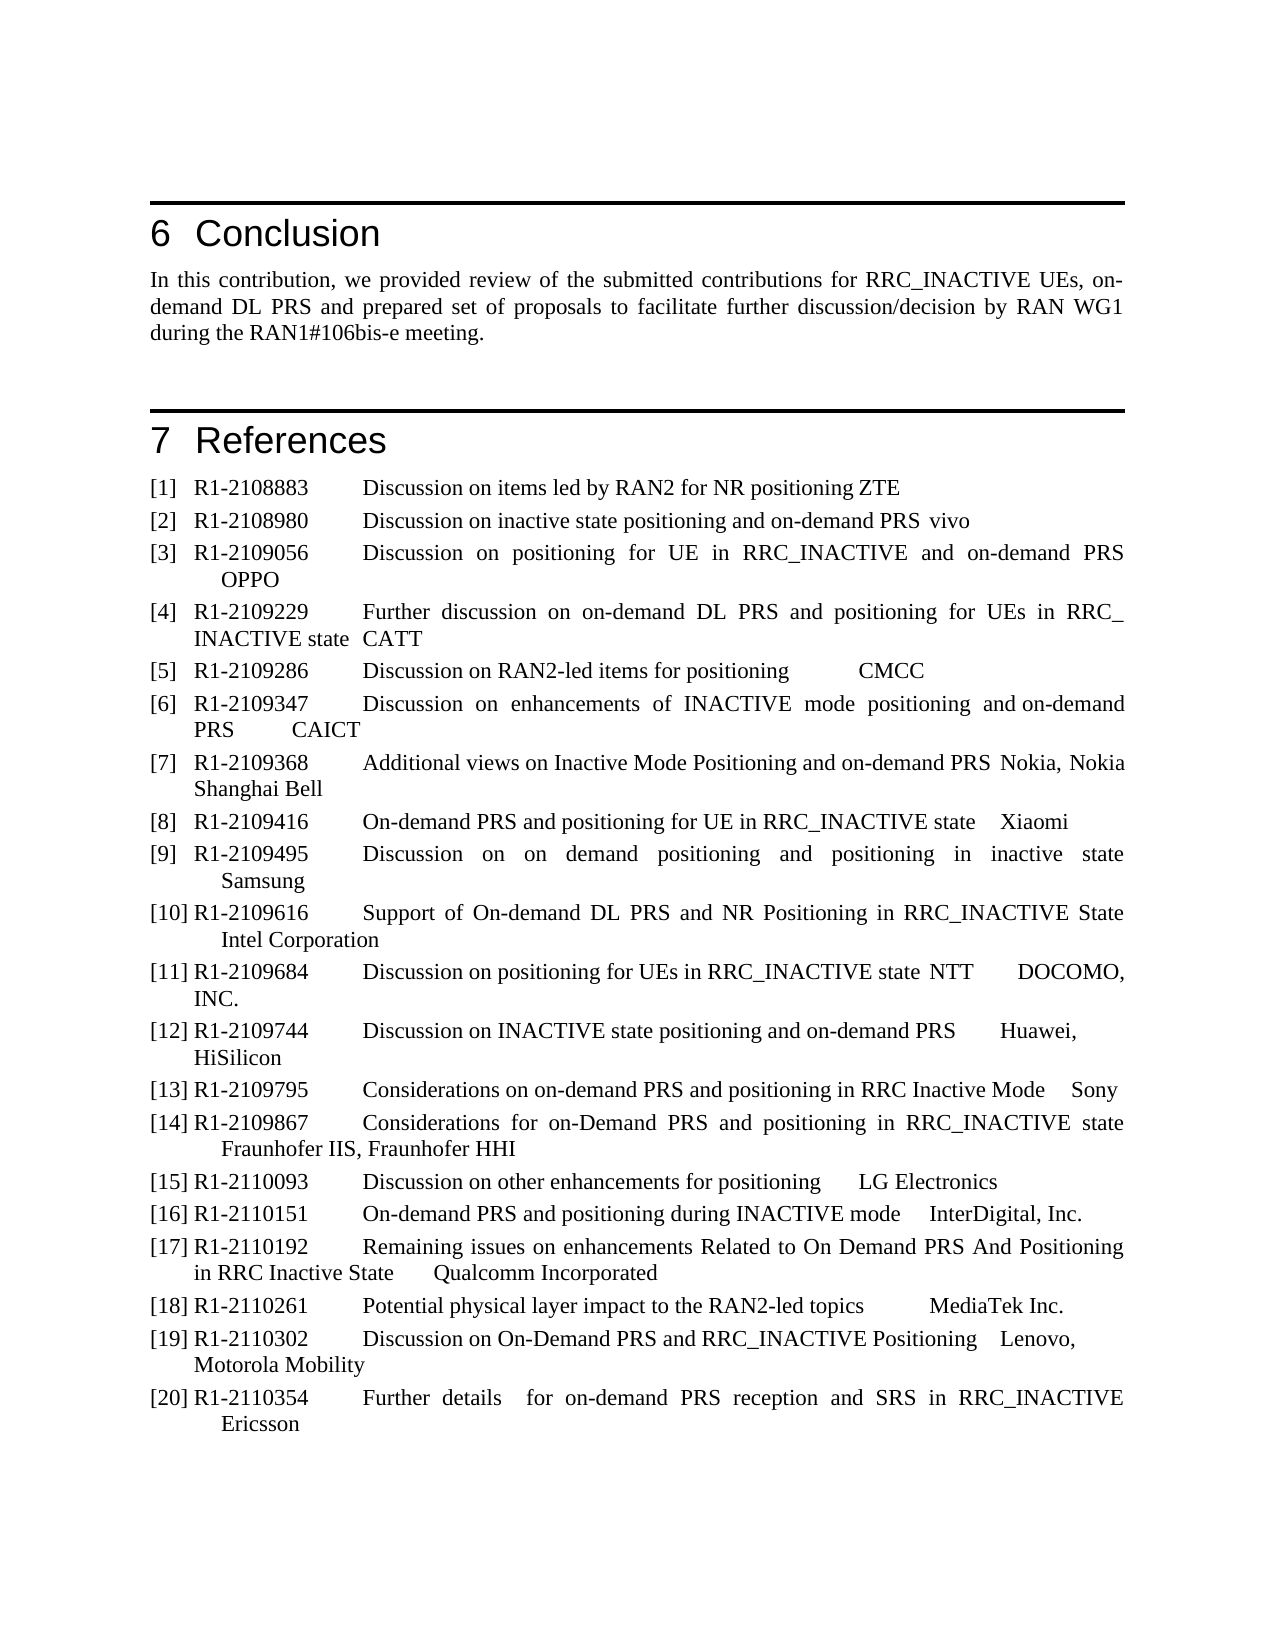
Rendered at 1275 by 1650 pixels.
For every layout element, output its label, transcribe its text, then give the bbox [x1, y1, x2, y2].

list R1-2109229 Further discussion on on-demand DL PRS and positioning for UEs in RRC_ INACTIVE state CATT [150, 598, 1125, 651]
list R1-2110192 Remaining issues on enhancements Related to On Demand PRS And Positioning in RRC Inactive State Qualcomm Incorporated [150, 1233, 1125, 1286]
list R1-2109867 Considerations for on-Demand PRS and positioning in RRC_INACTIVE state Fraunhofer IIS, Fraunhofer HHI [150, 1109, 1125, 1162]
list R1-2109416 On-demand PRS and positioning for UE in RRC_INACTIVE state Xiaomi [150, 808, 1125, 834]
list R1-2109744 Discussion on INACTIVE state positioning and on-demand PRS Huawei, HiSilicon [150, 1017, 1125, 1070]
list R1-2109347 Discussion on enhancements of INACTIVE mode positioning and on-demand PRS CAICT [150, 690, 1125, 743]
list R1-2110261 Potential physical layer impact to the RAN2-led topics MediaTek Inc. [150, 1292, 1125, 1318]
list R1-2109684 Discussion on positioning for UEs in RRC_INACTIVE state NTT DOCOMO, INC. [150, 958, 1125, 1011]
list R1-2110354 Further details for on-demand PRS reception and SRS in RRC_INACTIVE Ericsson [150, 1384, 1125, 1436]
text References [150, 413, 1125, 462]
list R1-2110093 Discussion on other enhancements for positioning LG Electronics [150, 1168, 1125, 1194]
list R1-2109616 Support of On-demand DL PRS and NR Positioning in RRC_INACTIVE State Intel Corporation [150, 899, 1125, 952]
list R1-2108883 Discussion on items led by RAN2 for NR positioning ZTE [150, 474, 1125, 501]
text Conclusion [150, 205, 1125, 254]
list R1-2109368 Additional views on Inactive Mode Positioning and on-demand PRS Nokia, Nokia Shanghai Bell [150, 749, 1125, 802]
list R1-2108980 Discussion on inactive state positioning and on-demand PRS vivo [150, 507, 1125, 533]
text In this contribution, we provided review of the submitted contributions for RRC_INACTIVE UEs, on-demand DL PRS and prepared set of proposals to facilitate further discussion/decision by RAN WG1 during the RAN1#106bis-e meeting. [150, 266, 1125, 345]
list R1-2109056 Discussion on positioning for UE in RRC_INACTIVE and on-demand PRS OPPO [150, 539, 1125, 592]
list R1-2109495 Discussion on on demand positioning and positioning in inactive state Samsung [150, 841, 1125, 893]
list R1-2110302 Discussion on On-Demand PRS and RRC_INACTIVE Positioning Lenovo, Motorola Mobility [150, 1325, 1125, 1377]
list R1-2109795 Considerations on on-demand PRS and positioning in RRC Inactive Mode Sony [150, 1076, 1125, 1103]
list R1-2109286 Discussion on RAN2-led items for positioning CMCC [150, 657, 1125, 684]
list R1-2110151 On-demand PRS and positioning during INACTIVE mode InterDigital, Inc. [150, 1201, 1125, 1227]
